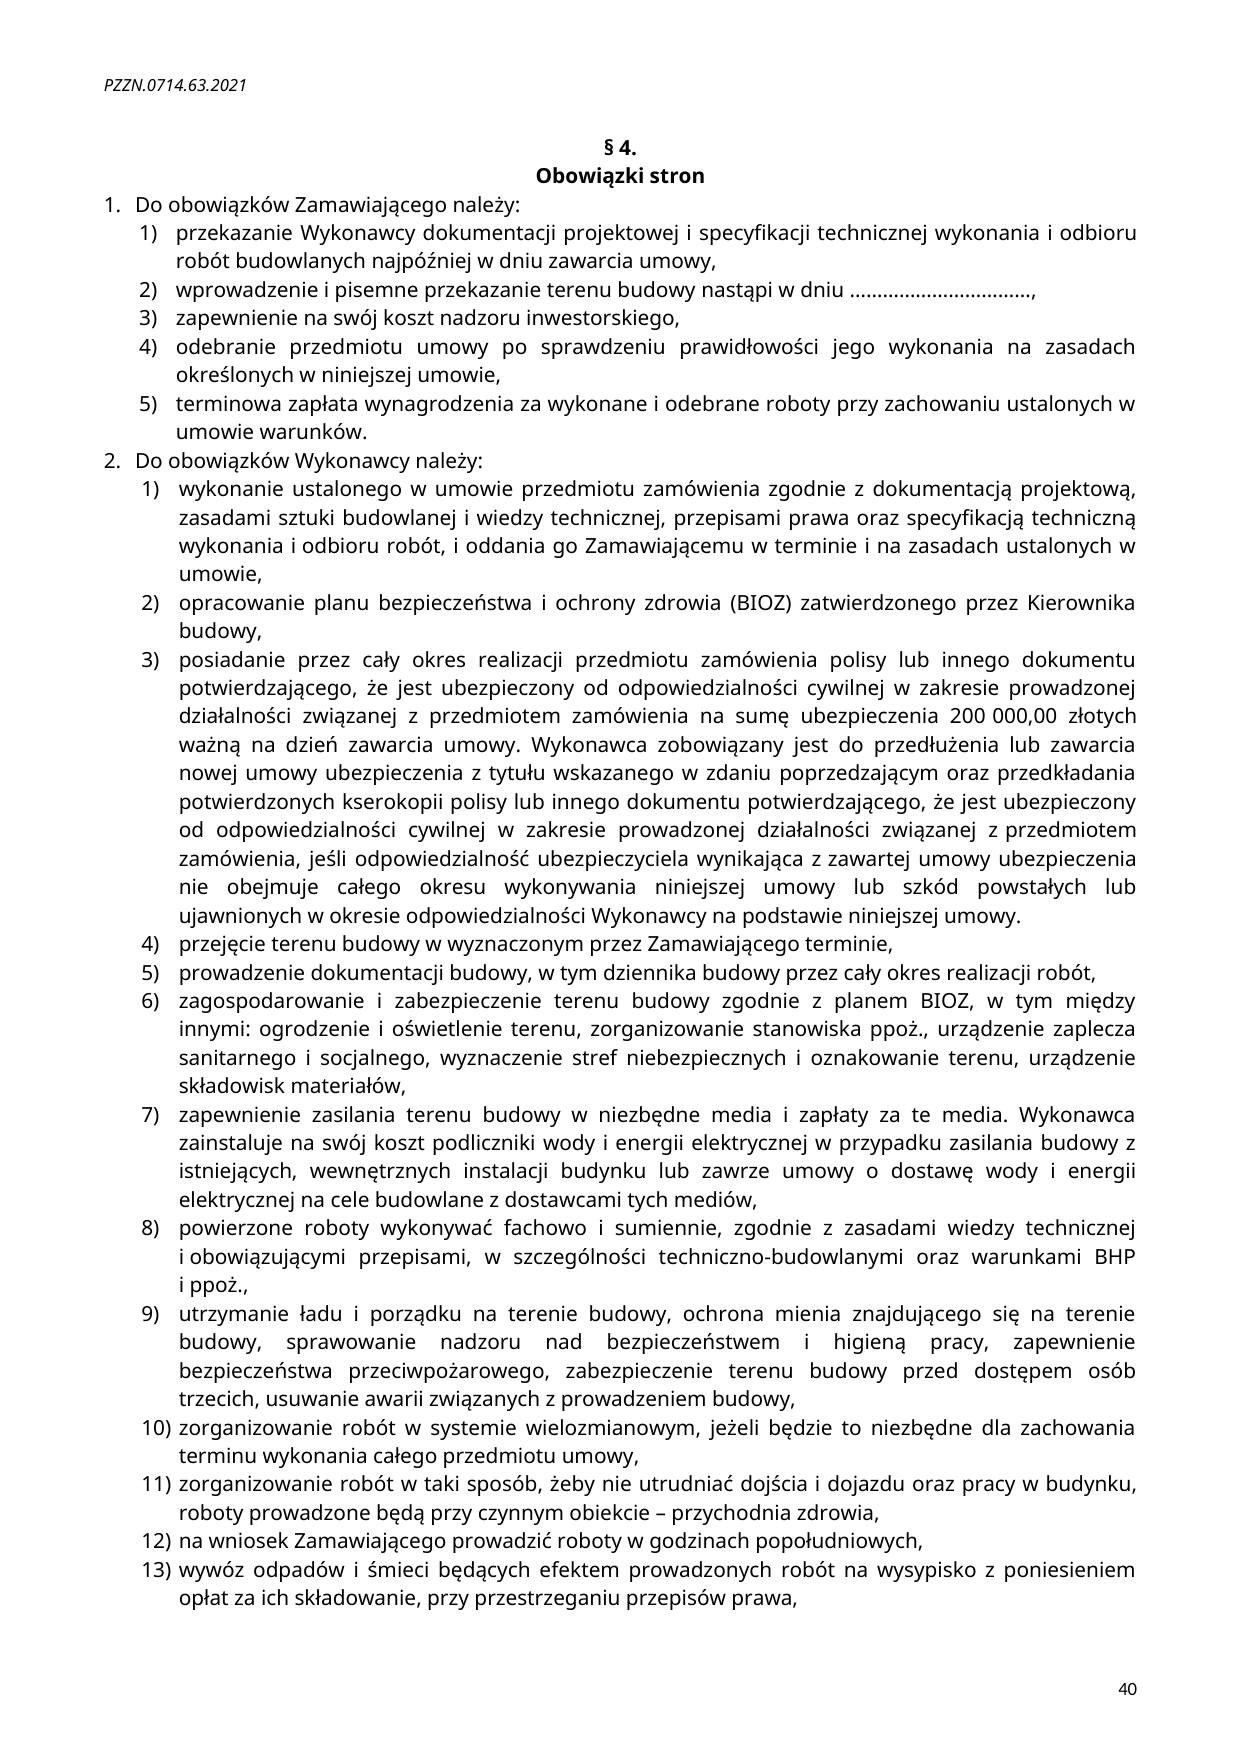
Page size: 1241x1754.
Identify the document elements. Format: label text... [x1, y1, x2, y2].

list wprowadzenie i pisemne przekazanie terenu budowy nastąpi w dniu ……………………………, [139, 275, 1137, 303]
list powierzone roboty wykonywać fachowo i sumiennie, zgodnie z zasadami wiedzy technicznej i obowiązującymi przepisami, w szczególności techniczno-budowlanymi oraz warunkami BHP i ppoż., [141, 1213, 1137, 1299]
list przekazanie Wykonawcy dokumentacji projektowej i specyfikacji technicznej wykonania i odbioru robót budowlanych najpóźniej w dniu zawarcia umowy, [139, 218, 1137, 275]
list Do obowiązków Wykonawcy należy: [103, 446, 1137, 474]
list odebranie przedmiotu umowy po sprawdzeniu prawidłowości jego wykonania na zasadach określonych w niniejszej umowie, [139, 332, 1137, 389]
list Do obowiązków Zamawiającego należy: [103, 190, 1137, 218]
list utrzymanie ładu i porządku na terenie budowy, ochrona mienia znajdującego się na terenie budowy, sprawowanie nadzoru nad bezpieczeństwem i higieną pracy, zapewnienie bezpieczeństwa przeciwpożarowego, zabezpieczenie terenu budowy przed dostępem osób trzecich, usuwanie awarii związanych z prowadzeniem budowy, [141, 1299, 1137, 1413]
list zorganizowanie robót w taki sposób, żeby nie utrudniać dojścia i dojazdu oraz pracy w budynku, roboty prowadzone będą przy czynnym obiekcie – przychodnia zdrowia, [141, 1469, 1137, 1526]
text § 4. [103, 133, 1137, 161]
list wykonanie ustalonego w umowie przedmiotu zamówienia zgodnie z dokumentacją projektową, zasadami sztuki budowlanej i wiedzy technicznej, przepisami prawa oraz specyfikacją techniczną wykonania i odbioru robót, i oddania go Zamawiającemu w terminie i na zasadach ustalonych w umowie, [141, 474, 1137, 588]
list terminowa zapłata wynagrodzenia za wykonane i odebrane roboty przy zachowaniu ustalonych w umowie warunków. [139, 389, 1137, 446]
list przejęcie terenu budowy w wyznaczonym przez Zamawiającego terminie, [141, 929, 1137, 958]
list posiadanie przez cały okres realizacji przedmiotu zamówienia polisy lub innego dokumentu potwierdzającego, że jest ubezpieczony od odpowiedzialności cywilnej w zakresie prowadzonej działalności związanej z przedmiotem zamówienia na sumę ubezpieczenia 200 000,00 złotych ważną na dzień zawarcia umowy. Wykonawca zobowiązany jest do przedłużenia lub zawarcia nowej umowy ubezpieczenia z tytułu wskazanego w zdaniu poprzedzającym oraz przedkładania potwierdzonych kserokopii polisy lub innego dokumentu potwierdzającego, że jest ubezpieczony od odpowiedzialności cywilnej w zakresie prowadzonej działalności związanej z przedmiotem zamówienia, jeśli odpowiedzialność ubezpieczyciela wynikająca z zawartej umowy ubezpieczenia nie obejmuje całego okresu wykonywania niniejszej umowy lub szkód powstałych lub ujawnionych w okresie odpowiedzialności Wykonawcy na podstawie niniejszej umowy. [141, 645, 1137, 929]
list wywóz odpadów i śmieci będących efektem prowadzonych robót na wysypisko z poniesieniem opłat za ich składowanie, przy przestrzeganiu przepisów prawa, [141, 1555, 1137, 1612]
text Obowiązki stron [103, 161, 1137, 190]
list na wniosek Zamawiającego prowadzić roboty w godzinach popołudniowych, [141, 1526, 1137, 1555]
list zapewnienie na swój koszt nadzoru inwestorskiego, [139, 303, 1137, 332]
list prowadzenie dokumentacji budowy, w tym dziennika budowy przez cały okres realizacji robót, [141, 958, 1137, 986]
list zagospodarowanie i zabezpieczenie terenu budowy zgodnie z planem BIOZ, w tym między innymi: ogrodzenie i oświetlenie terenu, zorganizowanie stanowiska ppoż., urządzenie zaplecza sanitarnego i socjalnego, wyznaczenie stref niebezpiecznych i oznakowanie terenu, urządzenie składowisk materiałów, [141, 986, 1137, 1100]
list opracowanie planu bezpieczeństwa i ochrony zdrowia (BIOZ) zatwierdzonego przez Kierownika budowy, [141, 588, 1137, 645]
list zorganizowanie robót w systemie wielozmianowym, jeżeli będzie to niezbędne dla zachowania terminu wykonania całego przedmiotu umowy, [141, 1413, 1137, 1469]
list zapewnienie zasilania terenu budowy w niezbędne media i zapłaty za te media. Wykonawca zainstaluje na swój koszt podliczniki wody i energii elektrycznej w przypadku zasilania budowy z istniejących, wewnętrznych instalacji budynku lub zawrze umowy o dostawę wody i energii elektrycznej na cele budowlane z dostawcami tych mediów, [141, 1100, 1137, 1213]
